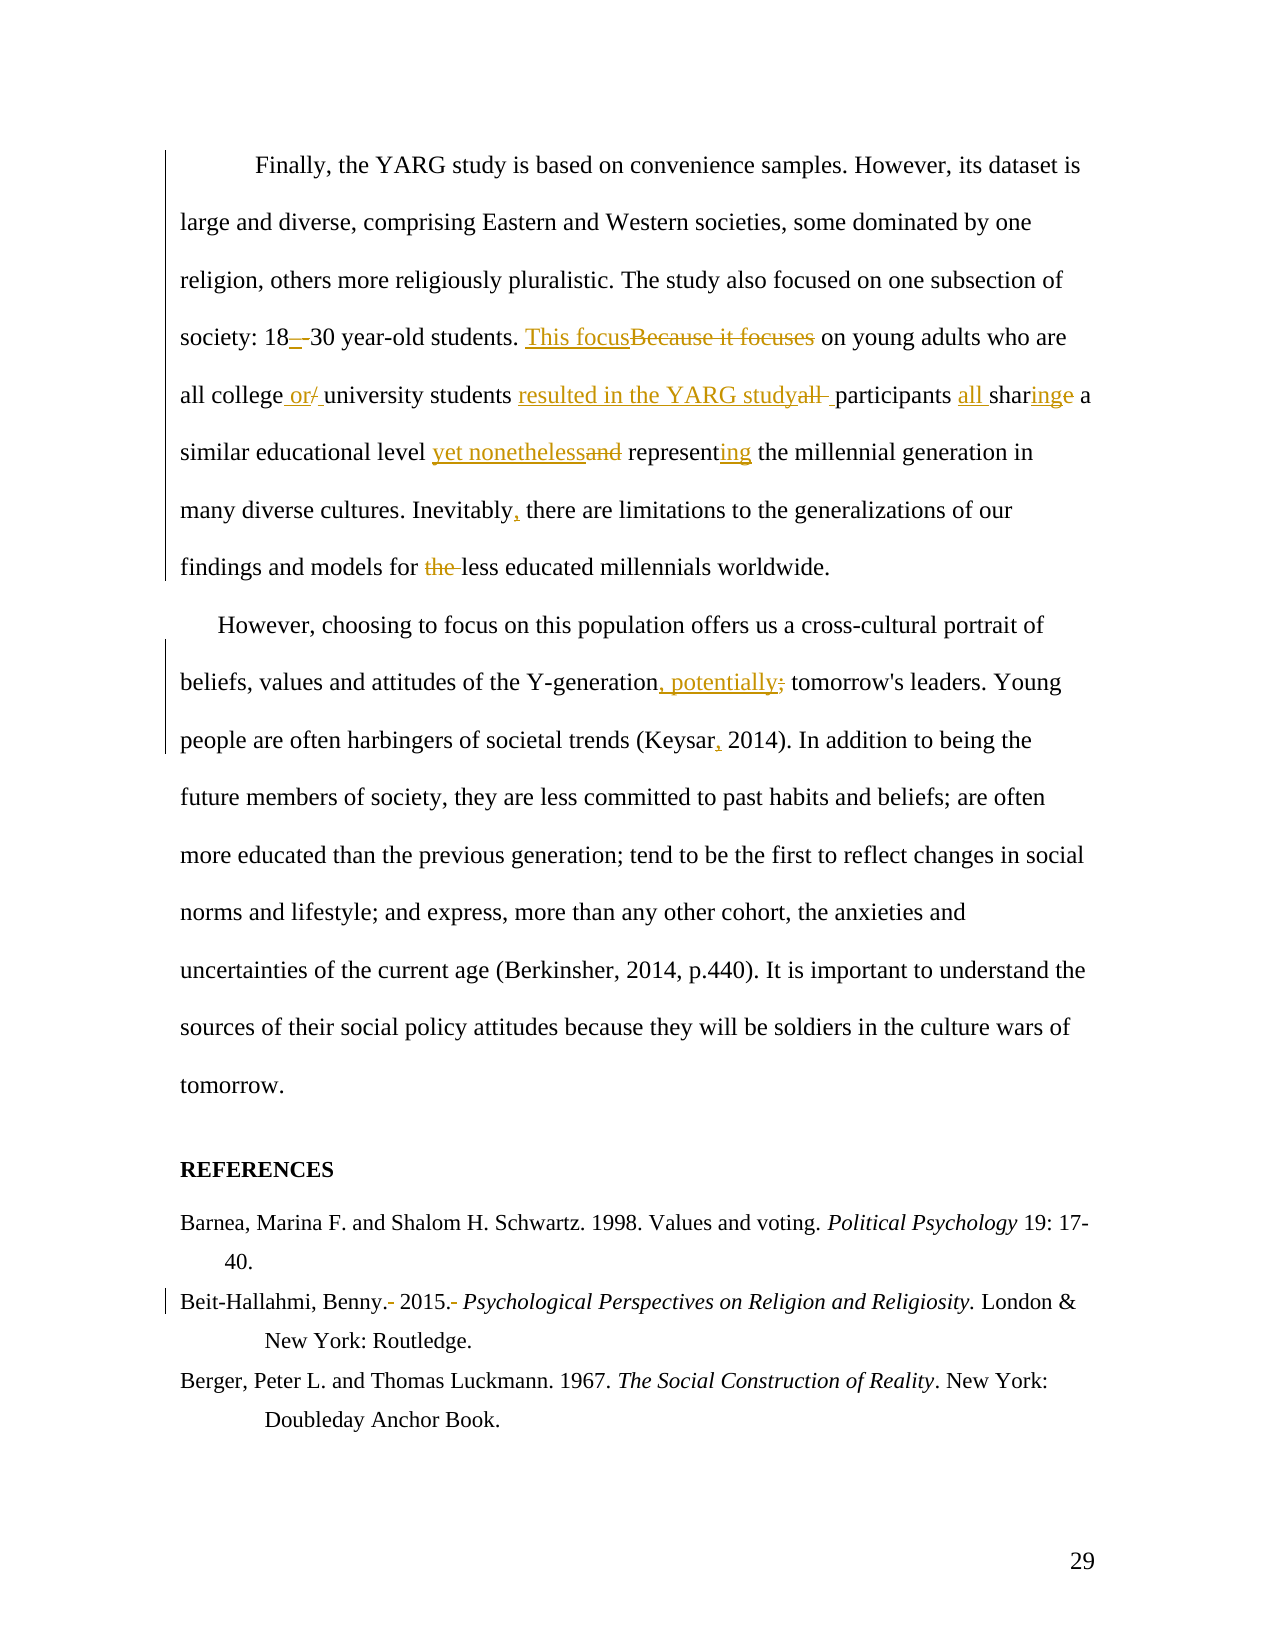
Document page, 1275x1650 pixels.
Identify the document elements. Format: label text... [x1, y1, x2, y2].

text Berger, Peter L. and Thomas Luckmann. 1967. The Social Construction of Reality. New York: Doubleday Anchor Book. [180, 1367, 1095, 1433]
text REFERENCES [180, 1156, 1095, 1183]
text Beit-Hallahmi, Benny. 2015. Psychological Perspectives on Religion and Religiosity. London & New York: Routledge. [180, 1288, 1095, 1354]
text Finally, the YARG study is based on convenience samples. However, its dataset is large and diverse, comprising Eastern and Western societies, some dominated by one religion, others more religiously pluralistic. The study also focused on one subsection of society: 1830 year-old students. on young adults who are all collegeuniversity students participants shar a similar educational level represent the millennial generation in many diverse cultures. Inevitably there are limitations to the generalizations of our findings and models for less educated millennials worldwide. [180, 150, 1095, 581]
text However, choosing to focus on this population offers us a cross-cultural portrait of beliefs, values and attitudes of the Y-generation tomorrow's leaders. Young people are often harbingers of societal trends (Keysar 2014). In addition to being the future members of society, they are less committed to past habits and beliefs; are often more educated than the previous generation; tend to be the first to reflect changes in social norms and lifestyle; and express, more than any other cohort, the anxieties and uncertainties of the current age (Berkinsher, 2014, p.440). It is important to understand the sources of their social policy attitudes because they will be soldiers in the culture wars of tomorrow. [180, 610, 1095, 1099]
text Barnea, Marina F. and Shalom H. Schwartz. 1998. Values and voting. Political Psychology 19: 17-40. [180, 1209, 1095, 1275]
